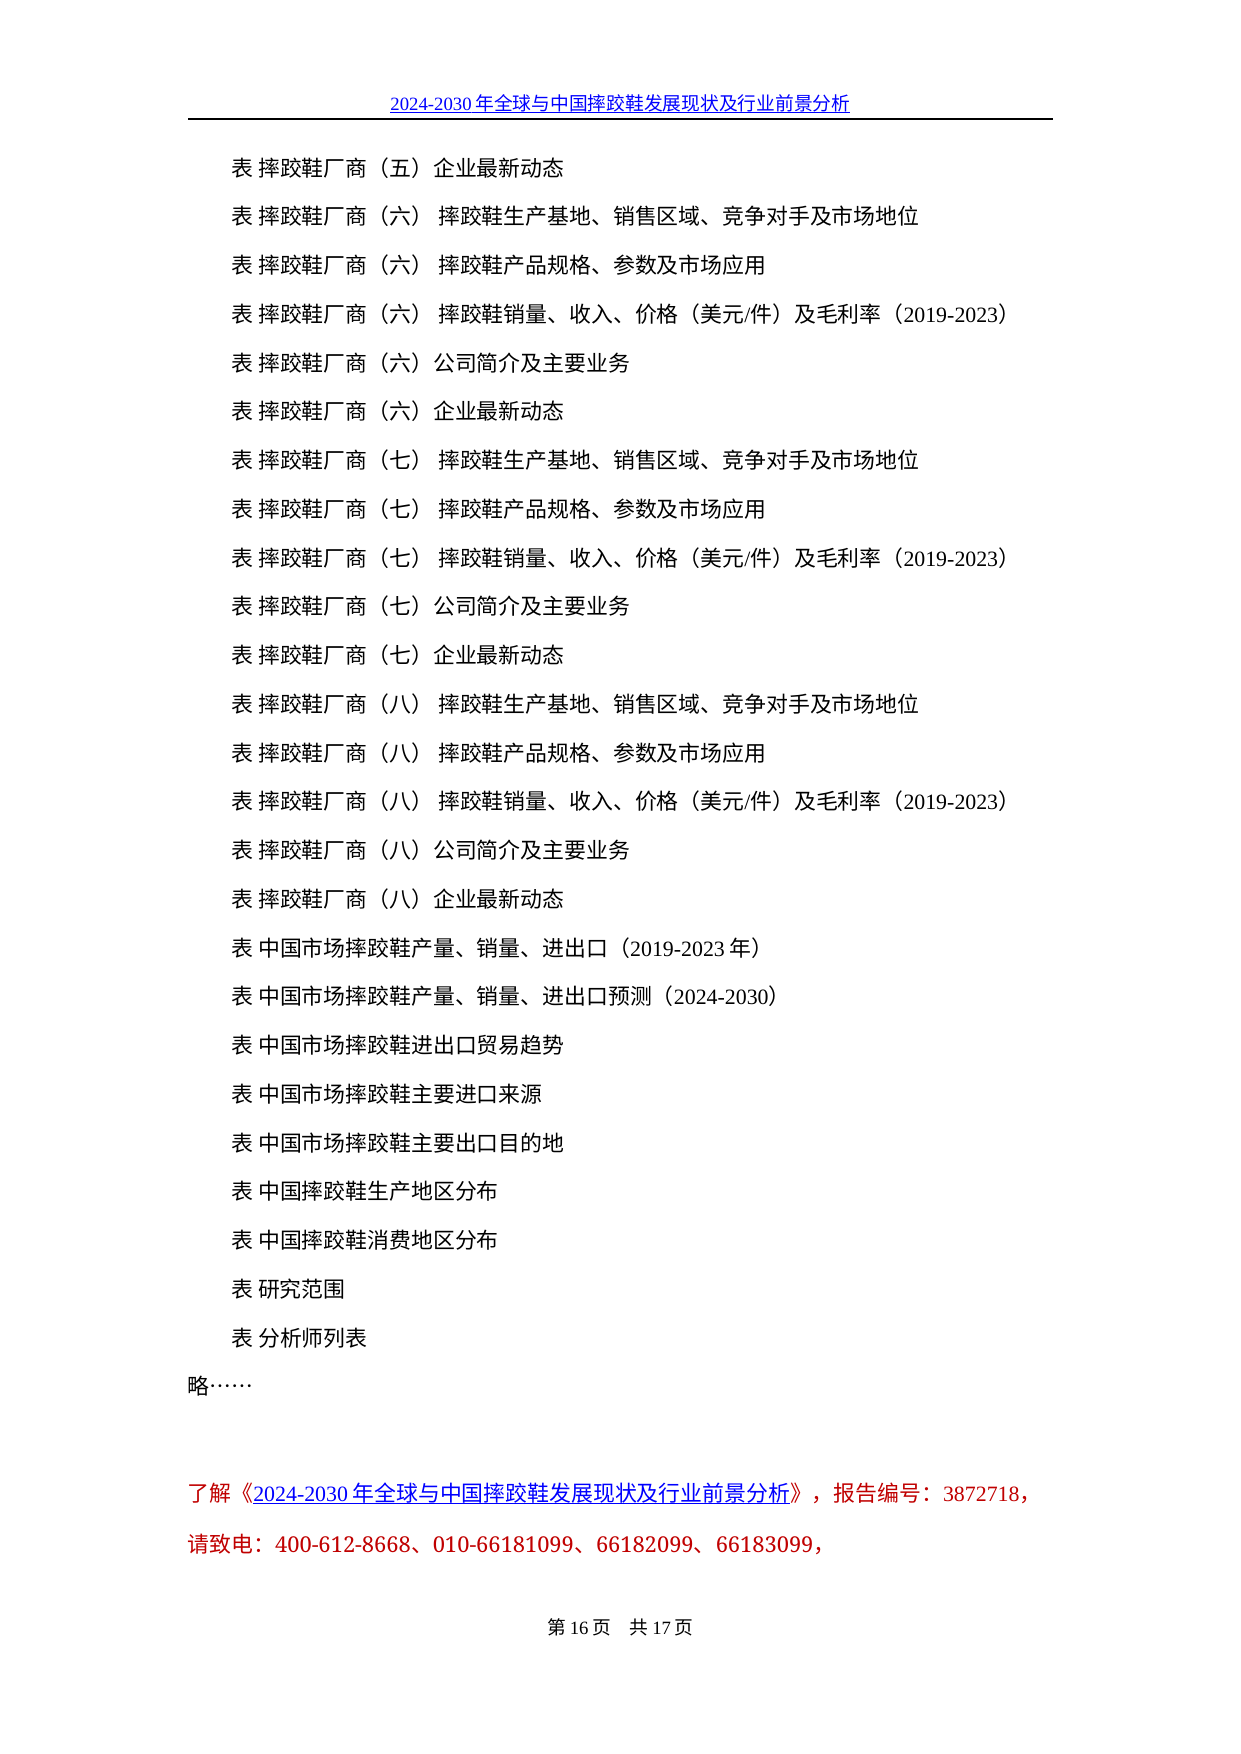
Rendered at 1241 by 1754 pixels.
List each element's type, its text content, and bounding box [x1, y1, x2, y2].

text 了解《2024-2030年全球与中国摔跤鞋发展现状及行业前景分析》，报告编号：3872718， [187, 1475, 1053, 1508]
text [187, 150, 1053, 1401]
text 请致电：400-612-8668、010-66181099、66182099、66183099， [187, 1527, 1053, 1559]
